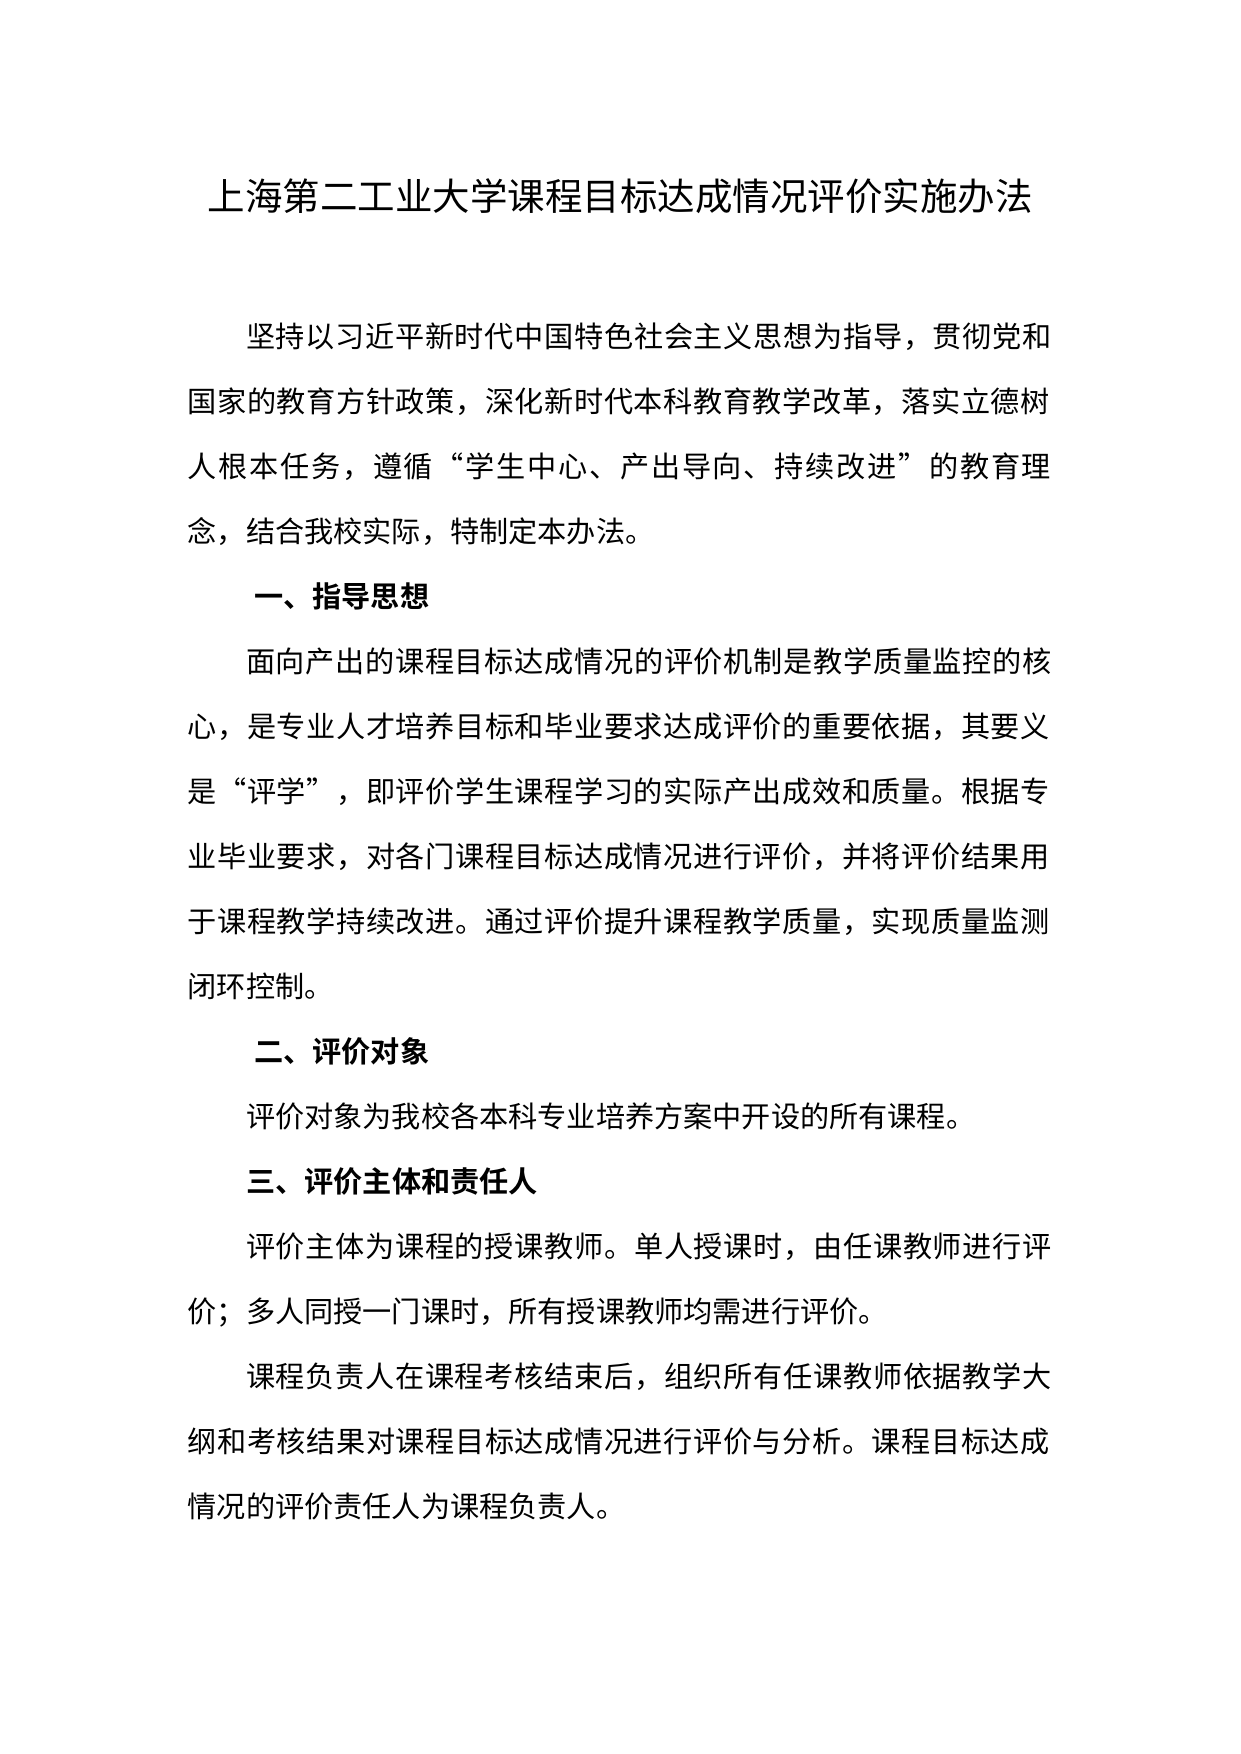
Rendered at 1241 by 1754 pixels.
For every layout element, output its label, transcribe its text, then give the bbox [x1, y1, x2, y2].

text 评价对象为我校各本科专业培养方案中开设的所有课程。 [187, 1082, 1053, 1147]
text 三、评价主体和责任人 [187, 1147, 1053, 1212]
list 指导思想 [187, 562, 1053, 627]
text 评价主体为课程的授课教师。单人授课时，由任课教师进行评价；多人同授一门课时，所有授课教师均需进行评价。 [187, 1212, 1053, 1342]
text 课程负责人在课程考核结束后，组织所有任课教师依据教学大纲和考核结果对课程目标达成情况进行评价与分析。课程目标达成情况的评价责任人为课程负责人。 [187, 1342, 1053, 1537]
text 面向产出的课程目标达成情况的评价机制是教学质量监控的核心，是专业人才培养目标和毕业要求达成评价的重要依据，其要义是“评学”，即评价学生课程学习的实际产出成效和质量。根据专业毕业要求，对各门课程目标达成情况进行评价，并将评价结果用于课程教学持续改进。通过评价提升课程教学质量，实现质量监测闭环控制。 [187, 627, 1053, 1017]
text 上海第二工业大学课程目标达成情况评价实施办法 [187, 162, 1053, 227]
text 坚持以习近平新时代中国特色社会主义思想为指导，贯彻党和国家的教育方针政策，深化新时代本科教育教学改革，落实立德树人根本任务，遵循“学生中心、产出导向、持续改进”的教育理念，结合我校实际，特制定本办法。 [187, 302, 1053, 562]
list 评价对象 [187, 1017, 1053, 1082]
